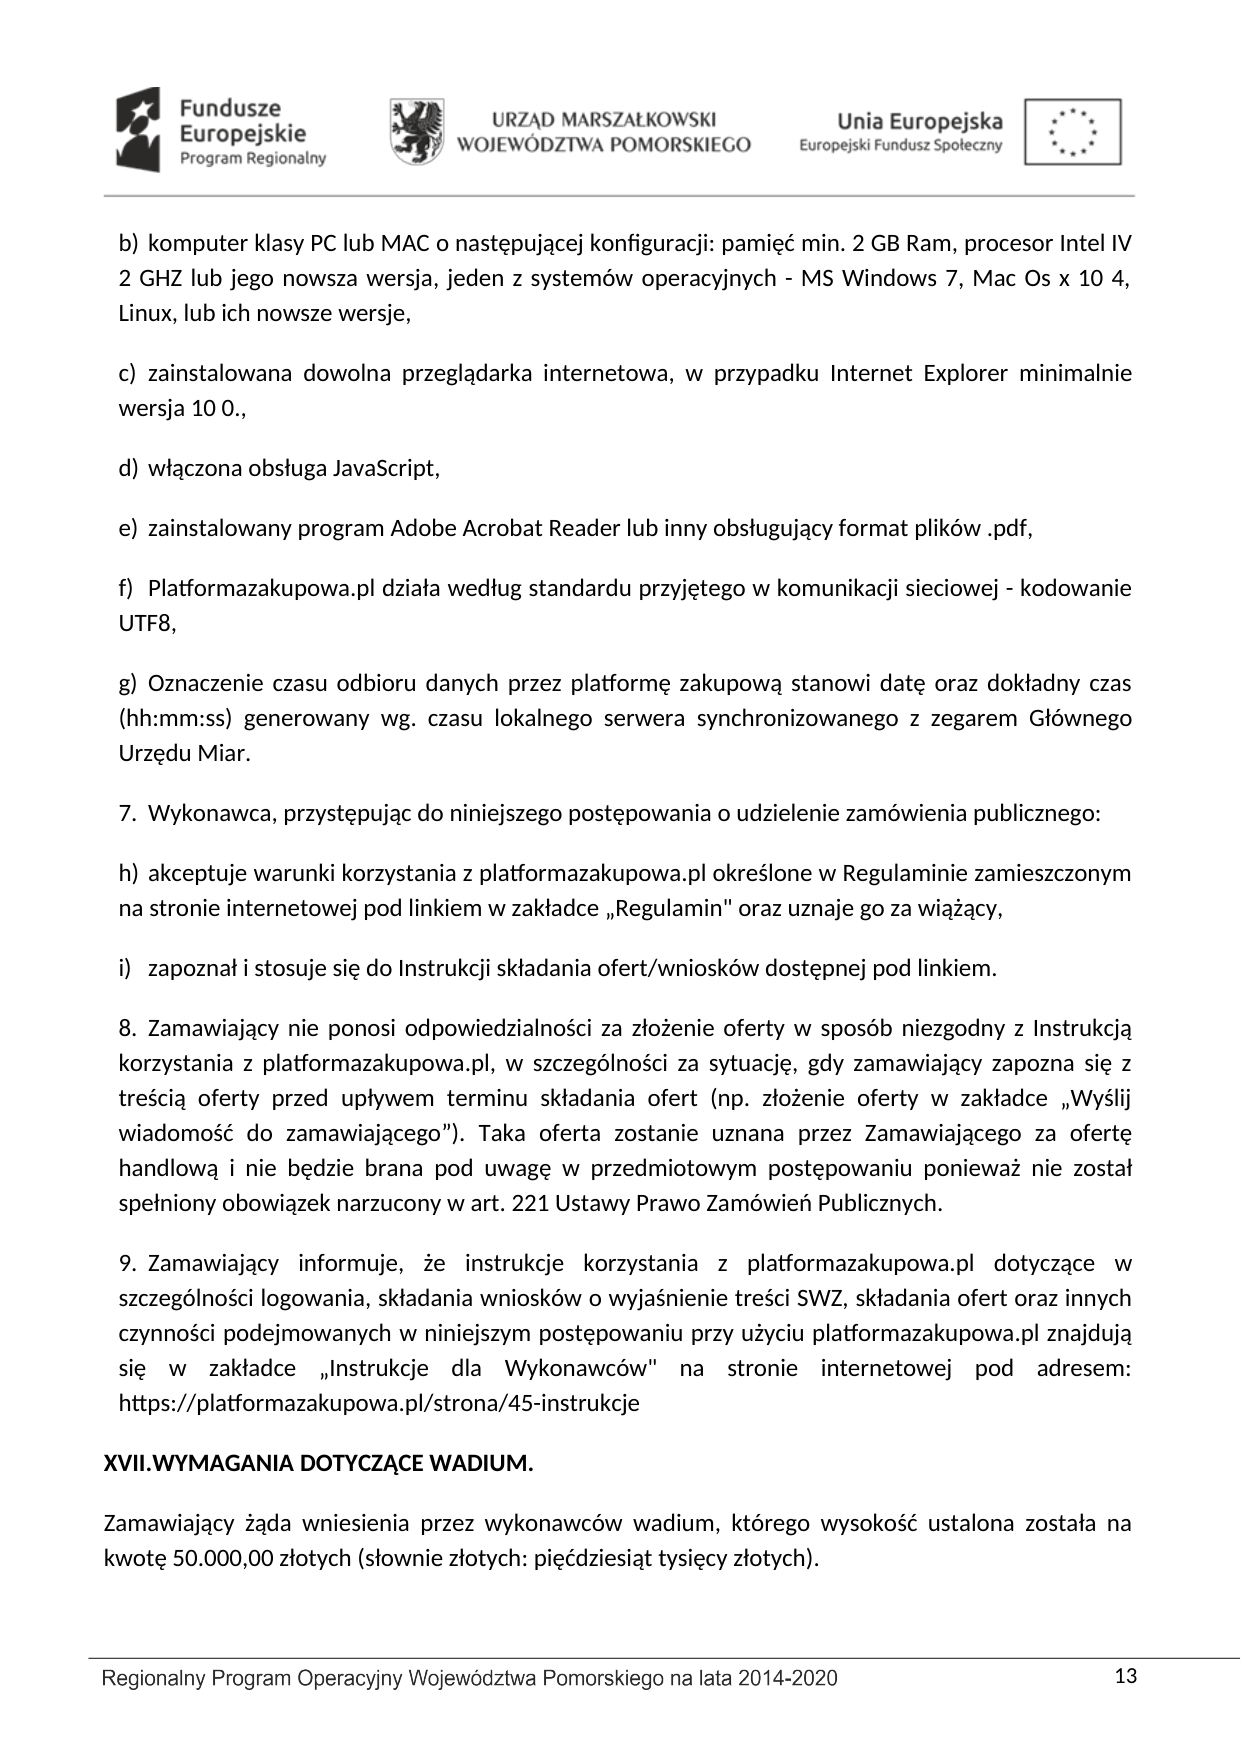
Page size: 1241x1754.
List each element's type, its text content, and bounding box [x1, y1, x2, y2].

text i) zapoznał i stosuje się do Instrukcji składania ofert/wniosków dostępnej pod linkiem. [118, 952, 1133, 983]
text g) Oznaczenie czasu odbioru danych przez platformę zakupową stanowi datę oraz dokładny czas (hh:mm:ss) generowany wg. czasu lokalnego serwera synchronizowanego z zegarem Głównego Urzędu Miar. [118, 667, 1133, 768]
picture [103, 87, 1137, 200]
text c) zainstalowana dowolna przeglądarka internetowa, w przypadku Internet Explorer minimalnie wersja 10 0., [118, 357, 1133, 423]
text XVII.WYMAGANIA DOTYCZĄCE WADIUM. [103, 1447, 1133, 1478]
text Zamawiający żąda wniesienia przez wykonawców wadium, którego wysokość ustalona została na kwotę 50.000,00 złotych (słownie złotych: pięćdziesiąt tysięcy złotych). [103, 1507, 1133, 1573]
text b) komputer klasy PC lub MAC o następującej konfiguracji: pamięć min. 2 GB Ram, procesor Intel IV 2 GHZ lub jego nowsza wersja, jeden z systemów operacyjnych - MS Windows 7, Mac Os x 10 4, Linux, lub ich nowsze wersje, [118, 227, 1133, 328]
text h) akceptuje warunki korzystania z platformazakupowa.pl określone w Regulaminie zamieszczonym na stronie internetowej pod linkiem w zakładce „Regulamin" oraz uznaje go za wiążący, [118, 857, 1133, 923]
text 8. Zamawiający nie ponosi odpowiedzialności za złożenie oferty w sposób niezgodny z Instrukcją korzystania z platformazakupowa.pl, w szczególności za sytuację, gdy zamawiający zapozna się z treścią oferty przed upływem terminu składania ofert (np. złożenie oferty w zakładce „Wyślij wiadomość do zamawiającego”). Taka oferta zostanie uznana przez Zamawiającego za ofertę handlową i nie będzie brana pod uwagę w przedmiotowym postępowaniu ponieważ nie został spełniony obowiązek narzucony w art. 221 Ustawy Prawo Zamówień Publicznych. [118, 1012, 1133, 1218]
text e) zainstalowany program Adobe Acrobat Reader lub inny obsługujący format plików .pdf, [118, 512, 1133, 543]
text 7. Wykonawca, przystępując do niniejszego postępowania o udzielenie zamówienia publicznego: [118, 797, 1133, 828]
text d) włączona obsługa JavaScript, [118, 452, 1133, 483]
picture [88, 1657, 1241, 1690]
text 9. Zamawiający informuje, że instrukcje korzystania z platformazakupowa.pl dotyczące w szczególności logowania, składania wniosków o wyjaśnienie treści SWZ, składania ofert oraz innych czynności podejmowanych w niniejszym postępowaniu przy użyciu platformazakupowa.pl znajdują się w zakładce „Instrukcje dla Wykonawców" na stronie internetowej pod adresem: https://platformazakupowa.pl/strona/45-instrukcje [118, 1247, 1133, 1418]
text f) Platformazakupowa.pl działa według standardu przyjętego w komunikacji sieciowej - kodowanie UTF8, [118, 572, 1133, 638]
